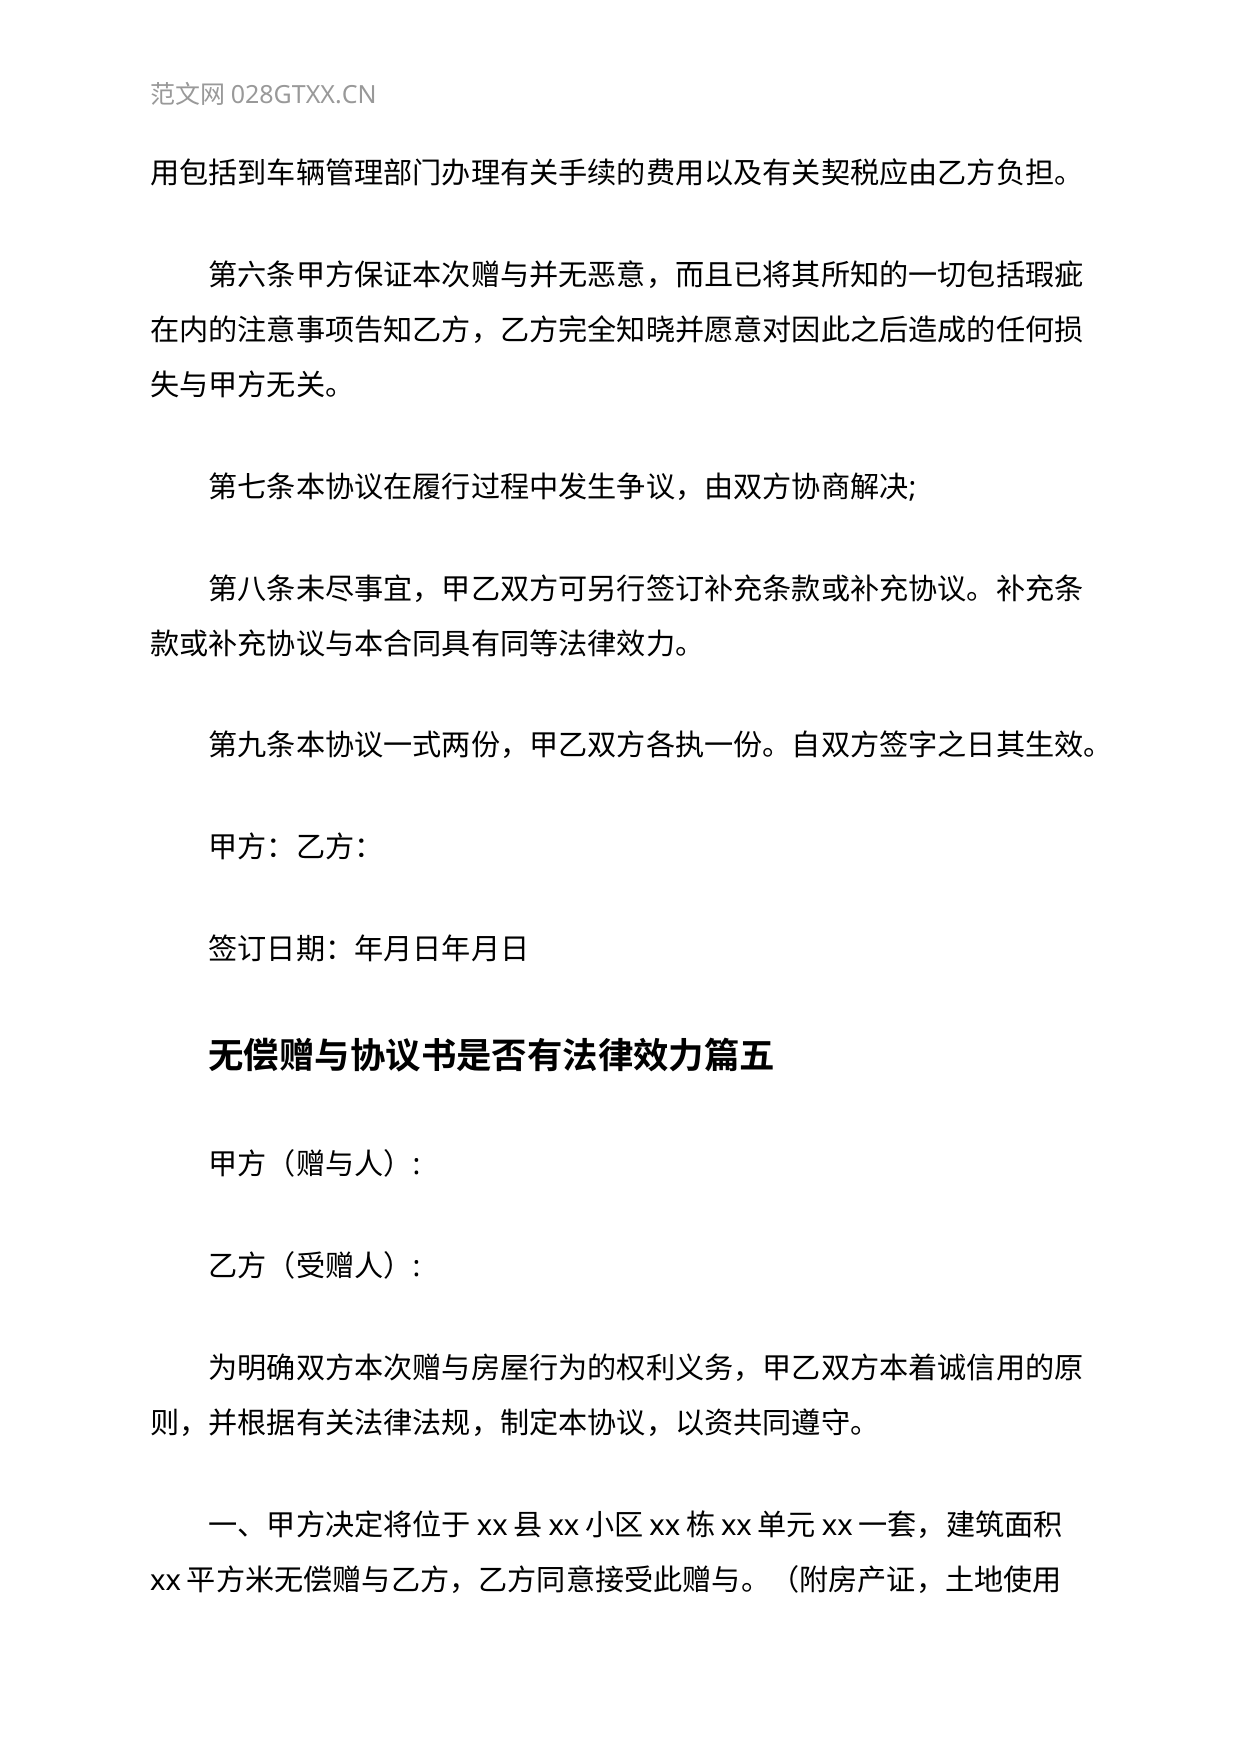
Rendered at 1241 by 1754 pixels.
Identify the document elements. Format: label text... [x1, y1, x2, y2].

text 第七条本协议在履行过程中发生争议，由双方协商解决; [150, 463, 1090, 506]
text 乙方（受赠人）: [150, 1243, 1090, 1285]
text 第九条本协议一式两份，甲乙双方各执一份。自双方签字之日其生效。 [150, 722, 1090, 764]
text 第八条未尽事宜，甲乙双方可另行签订补充条款或补充协议。补充条款或补充协议与本合同具有同等法律效力。 [150, 565, 1090, 662]
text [150, 1501, 1090, 1599]
text 无偿赠与协议书是否有法律效力篇五 [150, 1027, 1090, 1078]
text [150, 150, 1090, 192]
text 签订日期：年月日年月日 [150, 926, 1090, 968]
text 为明确双方本次赠与房屋行为的权利义务，甲乙双方本着诚信用的原则，并根据有关法律法规，制定本协议，以资共同遵守。 [150, 1345, 1090, 1442]
text 甲方（赠与人）: [150, 1141, 1090, 1183]
text 第六条甲方保证本次赠与并无恶意，而且已将其所知的一切包括瑕疵在内的注意事项告知乙方，乙方完全知晓并愿意对因此之后造成的任何损失与甲方无关。 [150, 252, 1090, 404]
text 甲方：乙方： [150, 824, 1090, 866]
